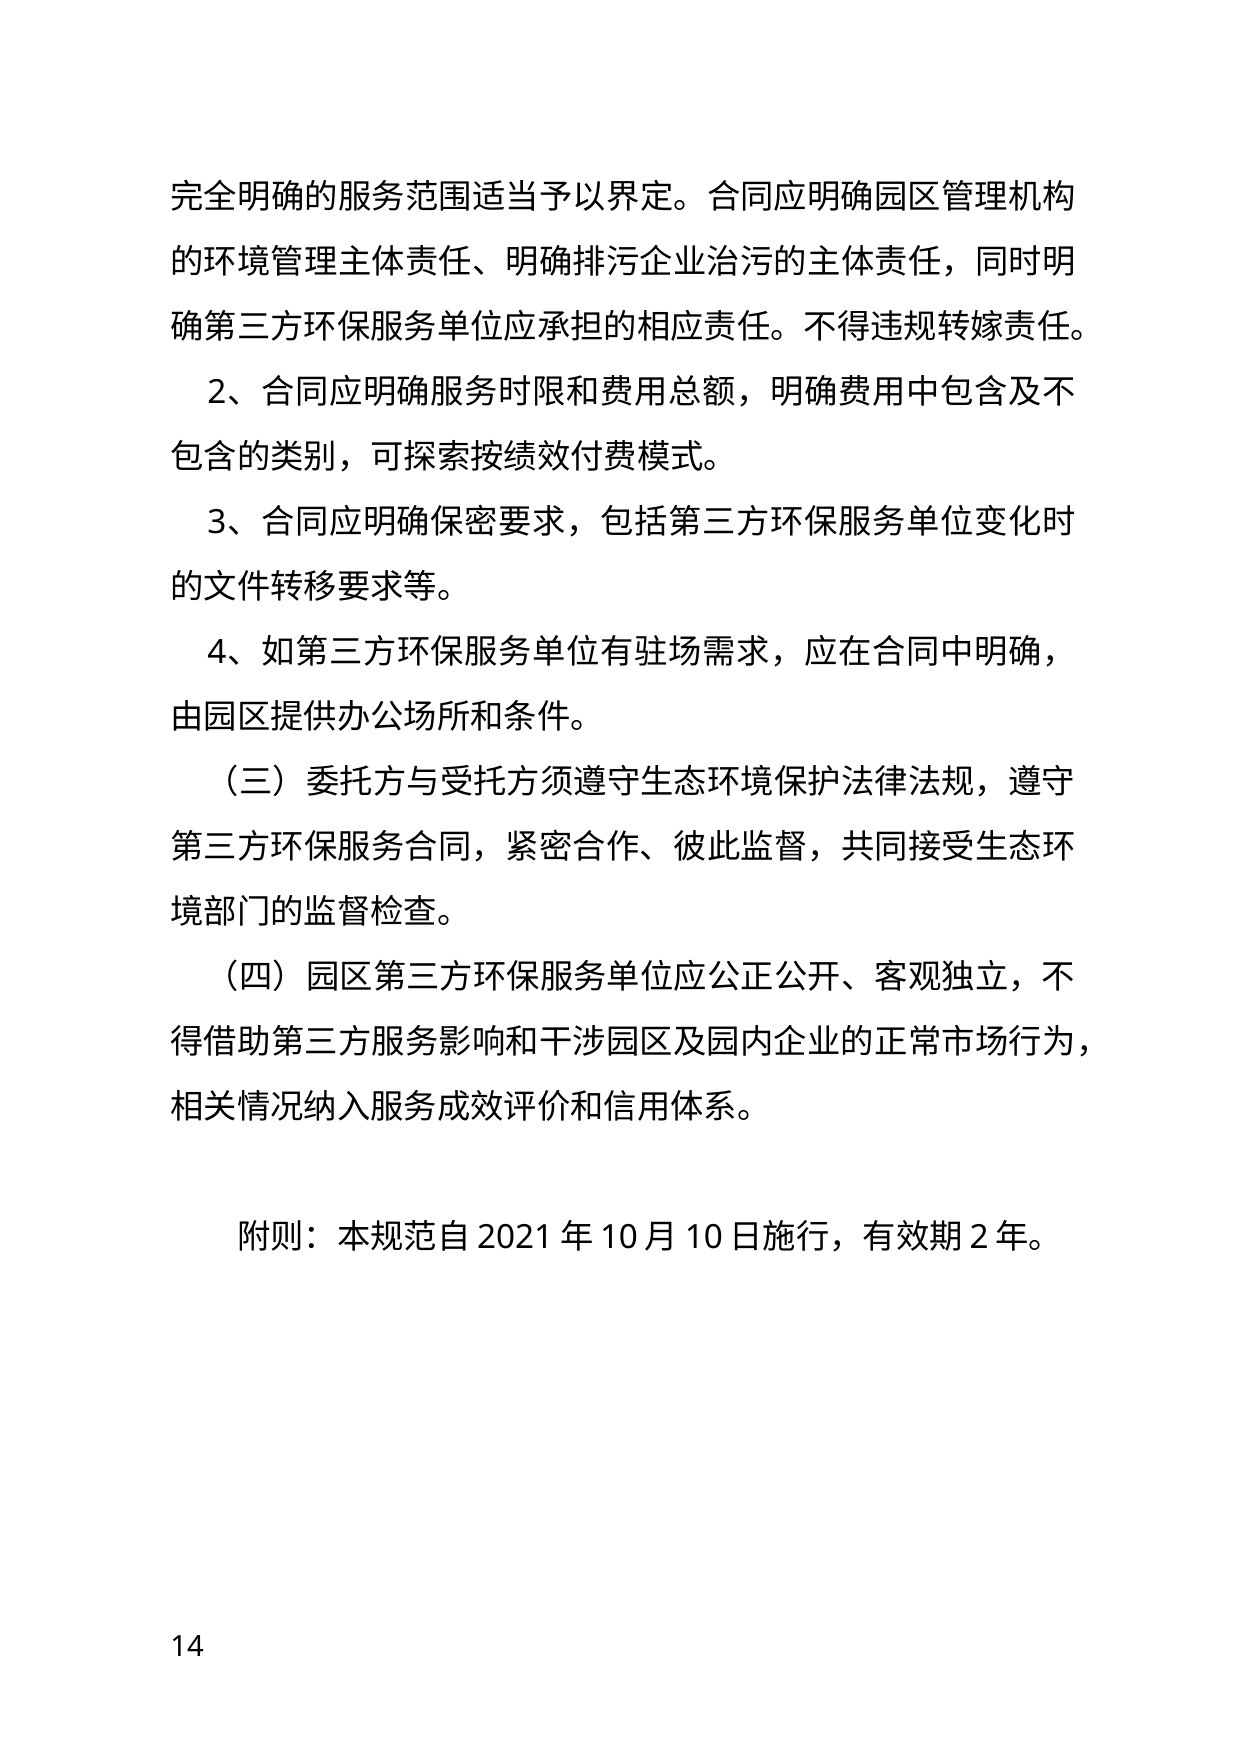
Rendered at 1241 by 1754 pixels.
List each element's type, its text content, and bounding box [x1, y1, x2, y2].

text 附则：本规范自2021年10月10日施行，有效期2年。 [170, 1202, 1076, 1267]
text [170, 162, 1076, 1202]
